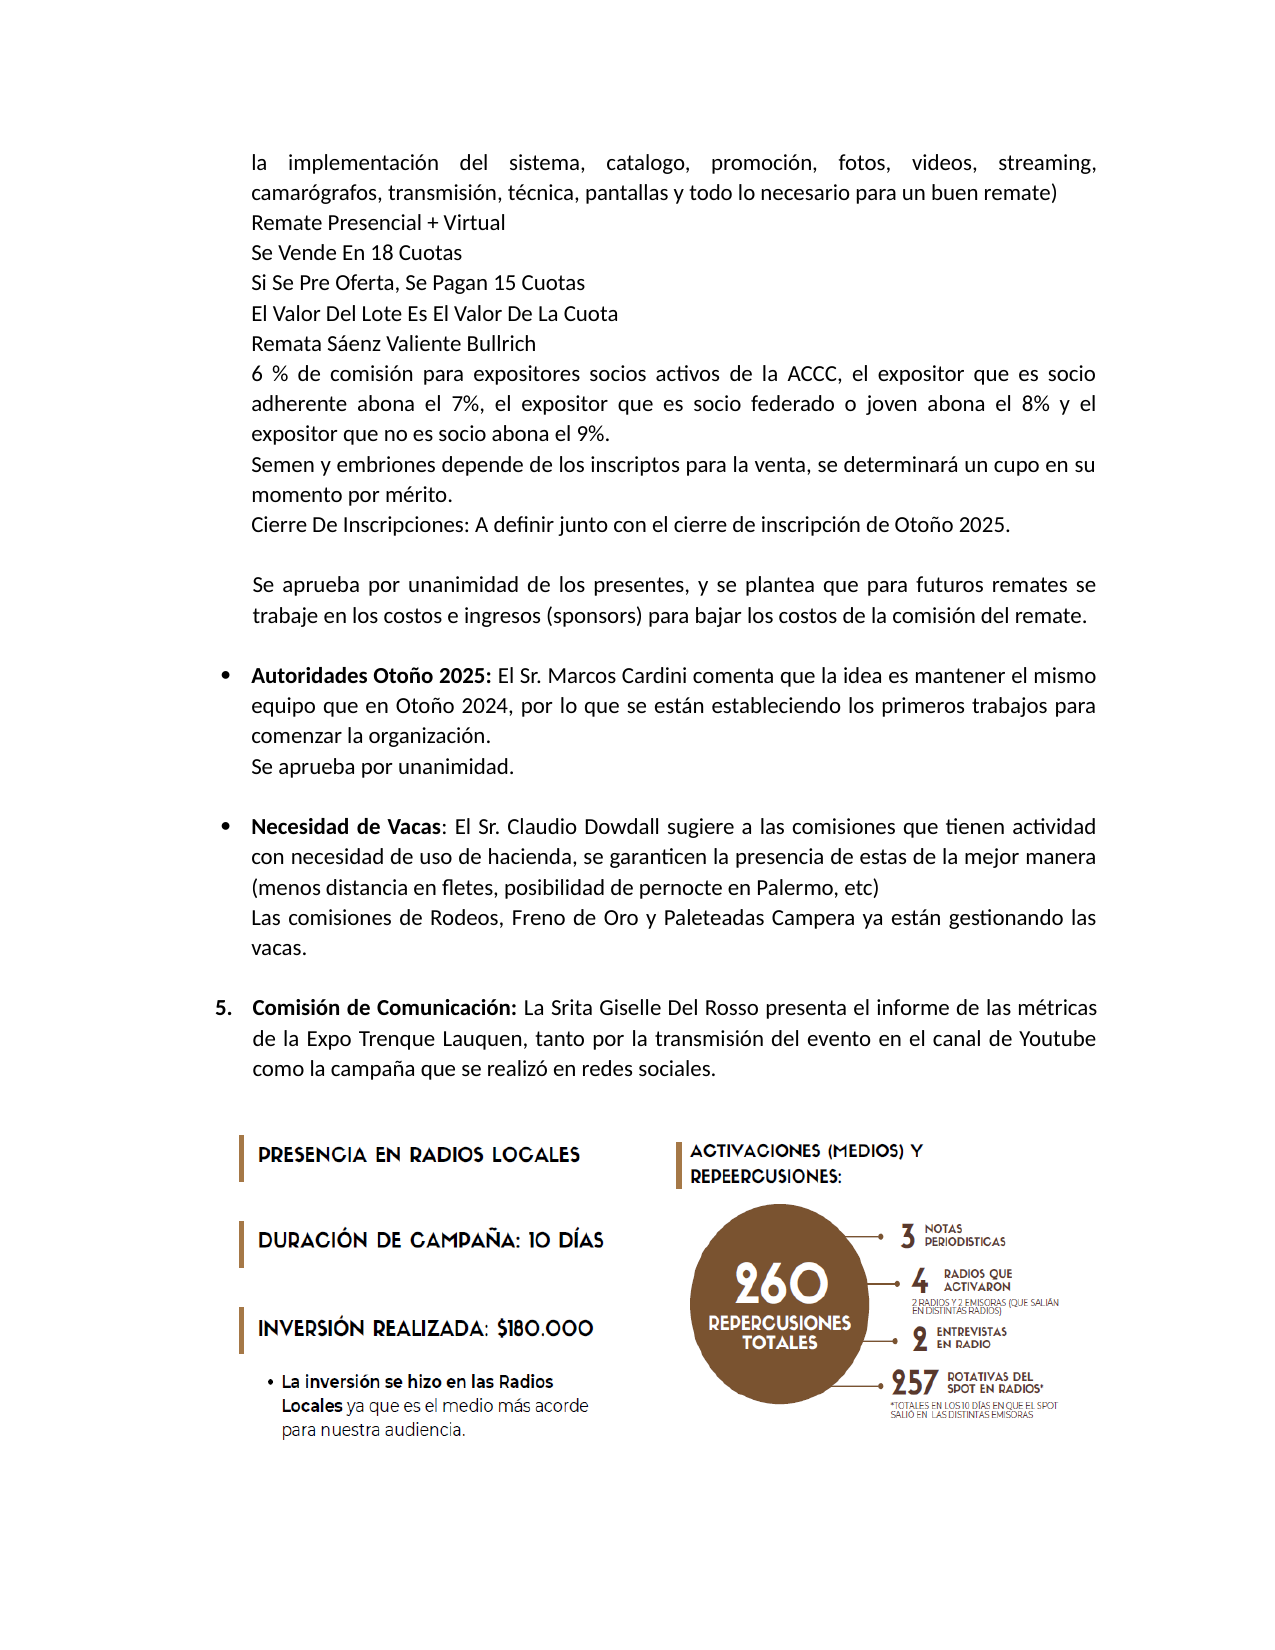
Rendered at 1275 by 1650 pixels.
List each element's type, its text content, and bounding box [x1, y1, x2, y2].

list El Valor Del Lote Es El Valor De La Cuota [251, 299, 1098, 327]
list Cierre De Inscripciones: A definir junto con el cierre de inscripción de Otoño 2025. [251, 510, 1098, 538]
list Las comisiones de Rodeos, Freno de Oro y Paleteadas Campera ya están gestionando las vacas. [251, 903, 1098, 961]
list Remate Presencial + Virtual [251, 208, 1098, 236]
list Se aprueba por unanimidad. [251, 752, 1098, 780]
list Se aprueba por unanimidad de los presentes, y se plantea que para futuros remates se trabaje en los costos e ingresos (sponsors) para bajar los costos de la comisión del remate. [252, 571, 1098, 629]
list Se Vende En 18 Cuotas [251, 238, 1098, 266]
list Autoridades Otoño 2025: El Sr. Marcos Cardini comenta que la idea es mantener el mismo equipo que en Otoño 2024, por lo que se están estableciendo los primeros trabajos para comenzar la organización. [222, 661, 1098, 749]
list Necesidad de Vacas: El Sr. Claudio Dowdall sugiere a las comisiones que tienen actividad con necesidad de uso de hacienda, se garanticen la presencia de estas de la mejor manera (menos distancia en fletes, posibilidad de pernocte en Palermo, etc) [222, 812, 1098, 901]
list Semen y embriones depende de los inscriptos para la venta, se determinará un cupo en su momento por mérito. [251, 450, 1098, 508]
picture [227, 1101, 1069, 1444]
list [251, 148, 1098, 206]
list Remata Sáenz Valiente Bullrich [251, 329, 1098, 357]
list 6 % de comisión para expositores socios activos de la ACCC, el expositor que es socio adherente abona el 7%, el expositor que es socio federado o joven abona el 8% y el expositor que no es socio abona el 9%. [251, 359, 1098, 447]
list Comisión de Comunicación: La Srita Giselle Del Rosso presenta el informe de las métricas de la Expo Trenque Lauquen, tanto por la transmisión del evento en el canal de Youtube como la campaña que se realizó en redes sociales. [215, 993, 1098, 1082]
list Si Se Pre Oferta, Se Pagan 15 Cuotas [251, 268, 1098, 296]
